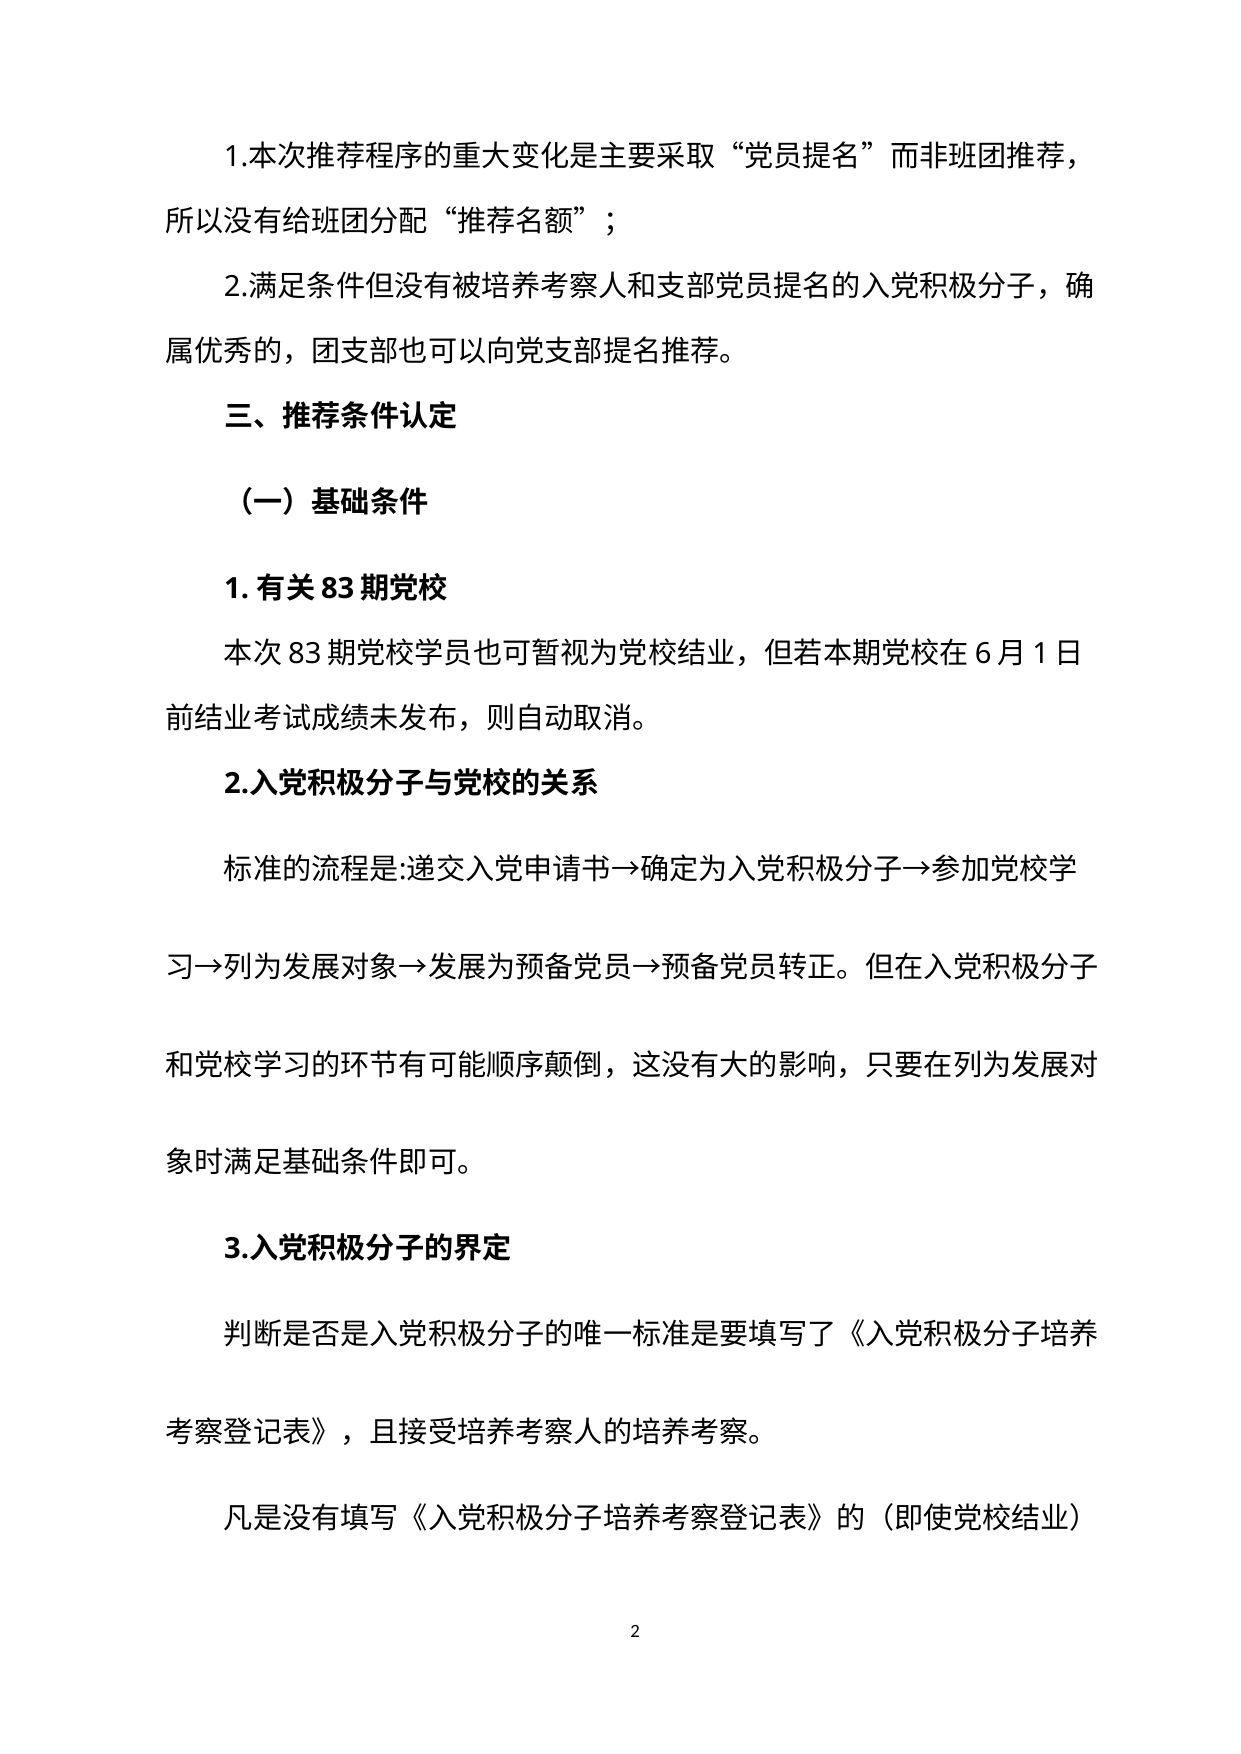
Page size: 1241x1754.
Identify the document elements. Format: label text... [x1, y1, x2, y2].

text （一）基础条件 [165, 467, 1104, 532]
text 判断是否是入党积极分子的唯一标准是要填写了《入党积极分子培养考察登记表》，且接受培养考察人的培养考察。 [165, 1299, 1104, 1462]
text 1.本次推荐程序的重大变化是主要采取“党员提名”而非班团推荐，所以没有给班团分配“推荐名额”； [165, 121, 1104, 251]
text 1. 有关83期党校 [165, 553, 1104, 618]
text 标准的流程是:递交入党申请书→确定为入党积极分子→参加党校学习→列为发展对象→发展为预备党员→预备党员转正。但在入党积极分子和党校学习的环节有可能顺序颠倒，这没有大的影响，只要在列为发展对象时满足基础条件即可。 [165, 835, 1104, 1192]
text 2.入党积极分子与党校的关系 [165, 748, 1104, 813]
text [165, 1483, 1104, 1548]
text 3.入党积极分子的界定 [165, 1213, 1104, 1278]
text 三、推荐条件认定 [165, 381, 1104, 446]
text 本次83期党校学员也可暂视为党校结业，但若本期党校在6月1日前结业考试成绩未发布，则自动取消。 [165, 618, 1104, 748]
text 2.满足条件但没有被培养考察人和支部党员提名的入党积极分子，确属优秀的，团支部也可以向党支部提名推荐。 [165, 251, 1104, 381]
